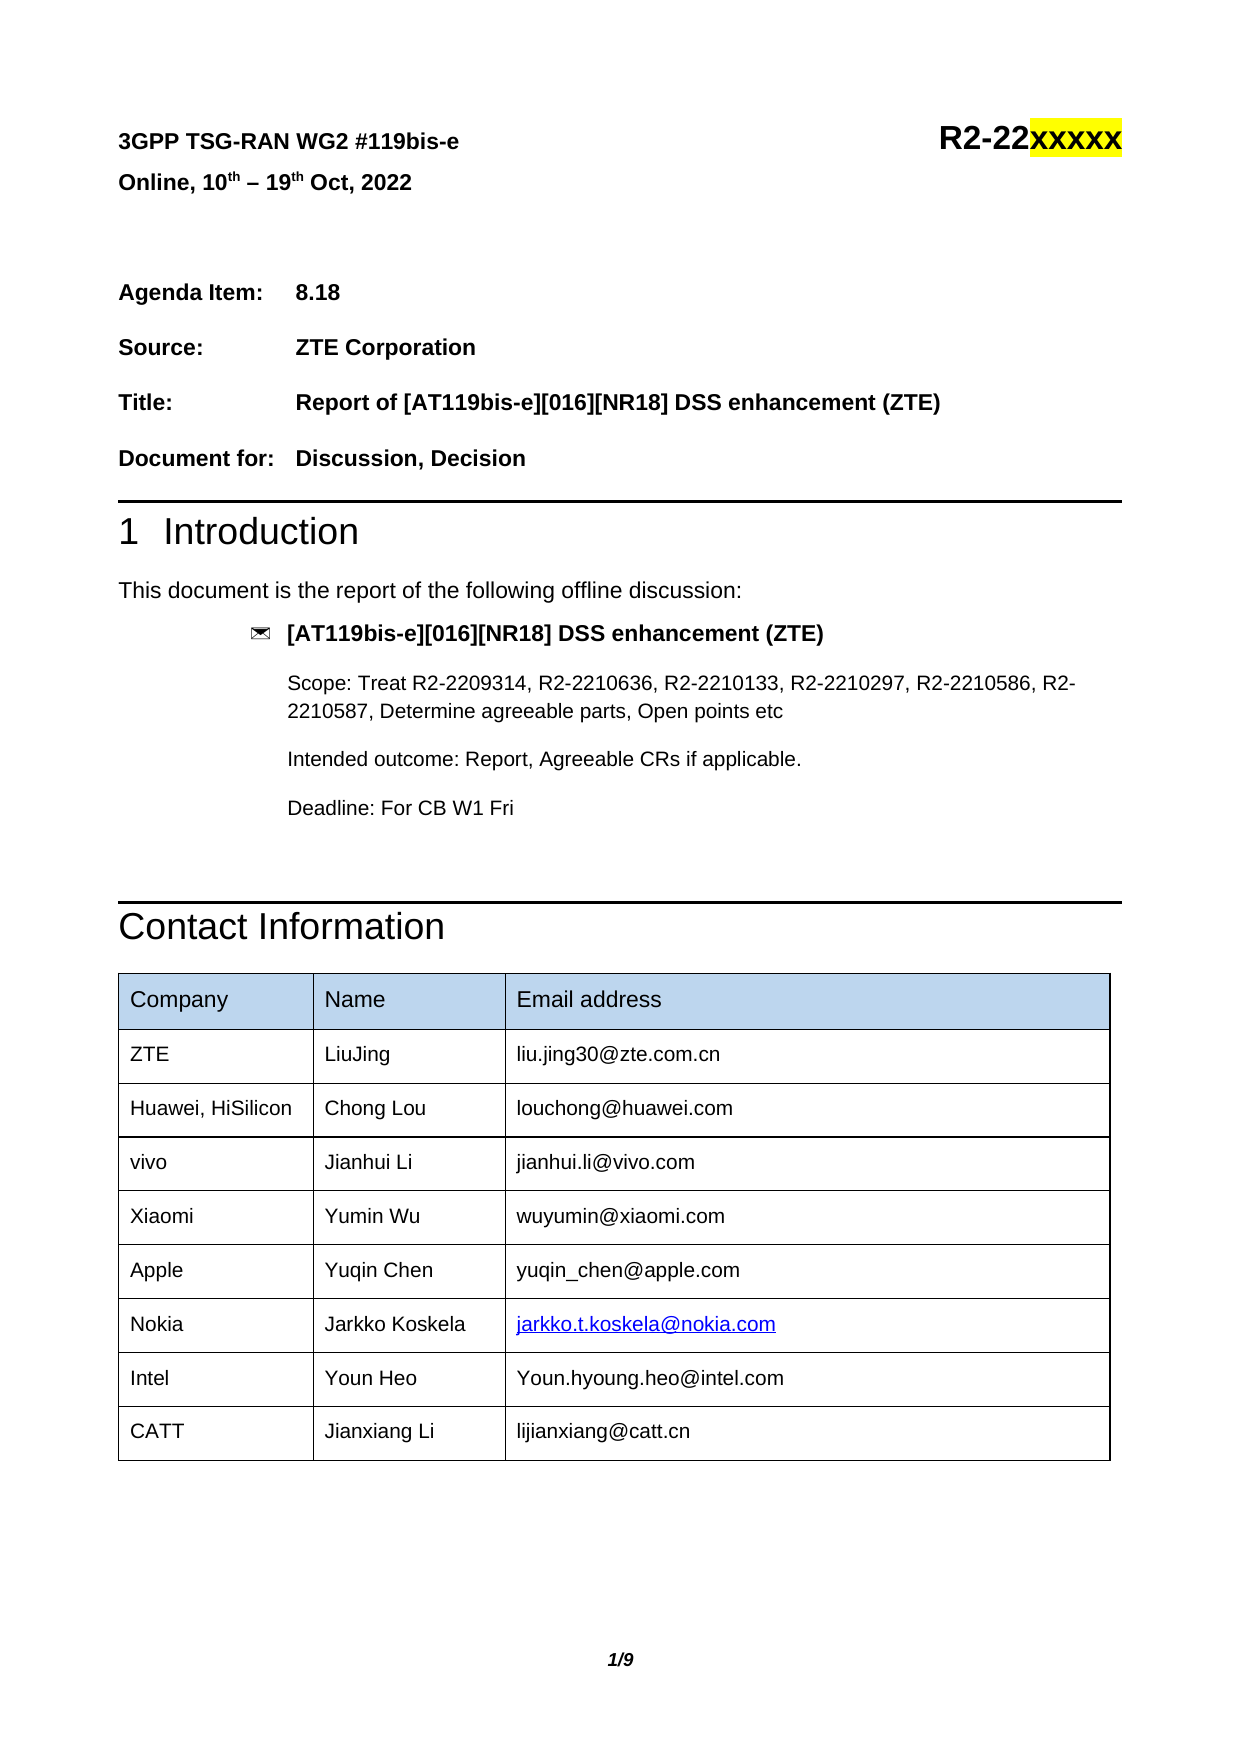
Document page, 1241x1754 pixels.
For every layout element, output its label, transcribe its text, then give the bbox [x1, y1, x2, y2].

table_cell Jianxiang Li [314, 1407, 505, 1459]
table_cell CATT [119, 1407, 313, 1459]
text Title: Report of [AT119bis-e][016][NR18] DSS enhancement (ZTE) [118, 389, 1122, 416]
table_cell Huawei, HiSilicon [119, 1084, 313, 1136]
text Source: ZTE Corporation [118, 334, 1122, 361]
table_cell yuqin_chen@apple.com [506, 1245, 1109, 1298]
table_cell Jianhui Li [314, 1138, 505, 1190]
text Online, 10th – 19th Oct, 2022 [118, 168, 1122, 195]
table_cell Youn.hyoung.heo@intel.com [506, 1353, 1109, 1406]
table_cell wuyumin@xiaomi.com [506, 1191, 1109, 1244]
table_cell ZTE [119, 1030, 313, 1082]
table_cell Youn Heo [314, 1353, 505, 1406]
table_header Email address [506, 974, 1109, 1029]
table_cell jianhui.li@vivo.com [506, 1138, 1109, 1190]
table_cell Nokia [119, 1299, 313, 1352]
table_cell vivo [119, 1138, 313, 1190]
table_cell Yuqin Chen [314, 1245, 505, 1298]
text Document for: Discussion, Decision [118, 444, 1122, 471]
subtitle Introduction [118, 503, 1122, 552]
table_cell liu.jing30@zte.com.cn [506, 1030, 1109, 1082]
table_cell louchong@huawei.com [506, 1084, 1109, 1136]
text Scope: Treat R2-2209314, R2-2210636, R2-2210133, R2-2210297, R2-2210586, R2-2210587, Determine agreeable parts, Open points etc [249, 671, 1122, 723]
text 3GPP TSG-RAN WG2 #119bis-e R2-22xxxxx [118, 118, 1030, 157]
text Deadline: For CB W1 Fri [249, 795, 1122, 819]
table_cell Yumin Wu [314, 1191, 505, 1244]
table_cell LiuJing [314, 1030, 505, 1082]
table_cell Intel [119, 1353, 313, 1406]
table_cell jarkko.t.koskela@nokia.com [506, 1299, 1109, 1352]
table_header Name [314, 974, 505, 1029]
text Intended outcome: Report, Agreeable CRs if applicable. [249, 747, 1122, 771]
table_header Company [119, 974, 313, 1029]
text Agenda Item: 8.18 [118, 279, 1122, 305]
table_cell Apple [119, 1245, 313, 1298]
table_cell Jarkko Koskela [314, 1299, 505, 1352]
table_cell Chong Lou [314, 1084, 505, 1136]
text This document is the report of the following offline discussion: [118, 577, 1122, 604]
table_cell lijianxiang@catt.cn [506, 1407, 1109, 1459]
subtitle Contact Information [118, 904, 1122, 947]
table_cell Xiaomi [119, 1191, 313, 1244]
list [AT119bis-e][016][NR18] DSS enhancement (ZTE) [249, 620, 1122, 647]
